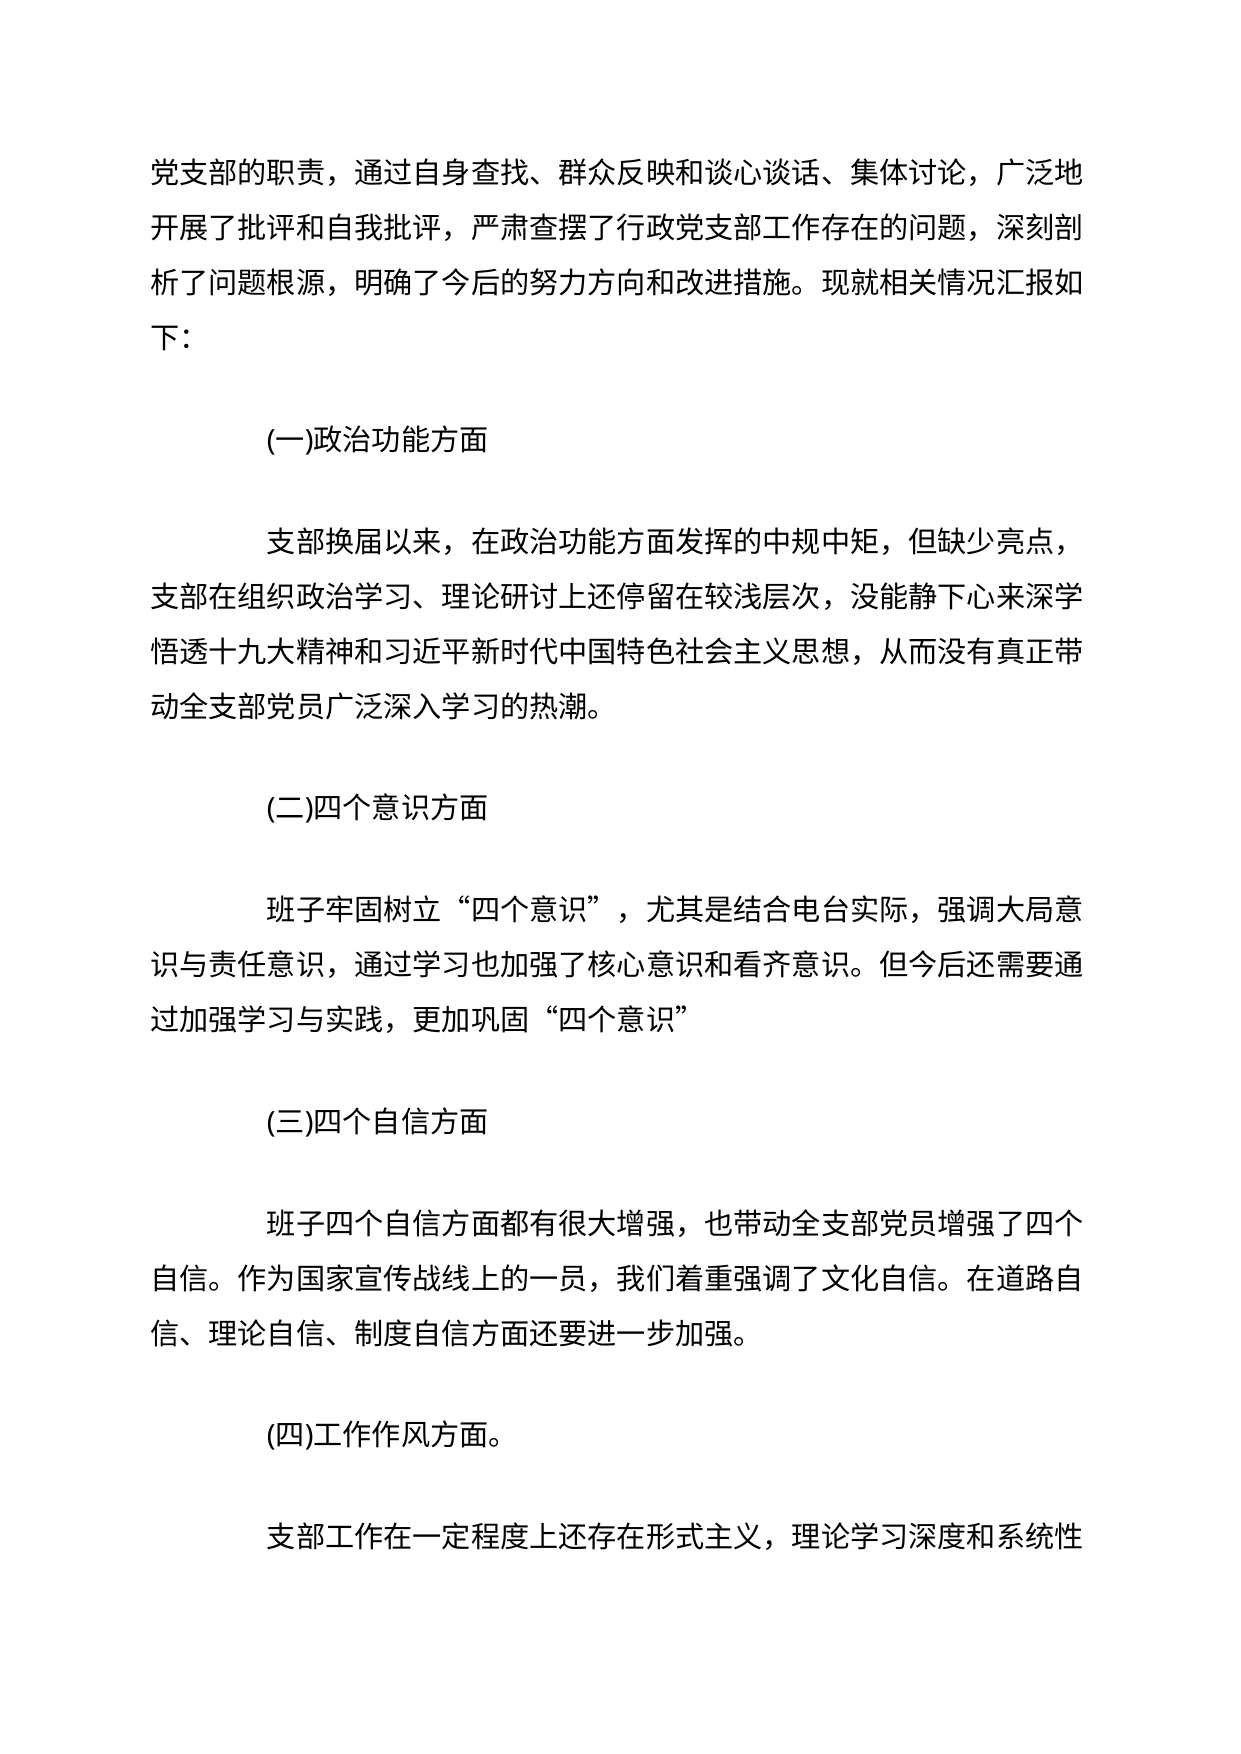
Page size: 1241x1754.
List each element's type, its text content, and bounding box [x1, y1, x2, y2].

text (二)四个意识方面 [150, 785, 1090, 827]
text 支部换届以来，在政治功能方面发挥的中规中矩，但缺少亮点，支部在组织政治学习、理论研讨上还停留在较浅层次，没能静下心来深学悟透十九大精神和习近平新时代中国特色社会主义思想，从而没有真正带动全支部党员广泛深入学习的热潮。 [150, 518, 1090, 725]
text 班子四个自信方面都有很大增强，也带动全支部党员增强了四个自信。作为国家宣传战线上的一员，我们着重强调了文化自信。在道路自信、理论自信、制度自信方面还要进一步加强。 [150, 1200, 1090, 1352]
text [150, 150, 1090, 357]
text 班子牢固树立“四个意识”，尤其是结合电台实际，强调大局意识与责任意识，通过学习也加强了核心意识和看齐意识。但今后还需要通过加强学习与实践，更加巩固“四个意识” [150, 887, 1090, 1039]
text (三)四个自信方面 [150, 1098, 1090, 1141]
text (一)政治功能方面 [150, 416, 1090, 459]
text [150, 1514, 1090, 1556]
text (四)工作作风方面。 [150, 1412, 1090, 1454]
